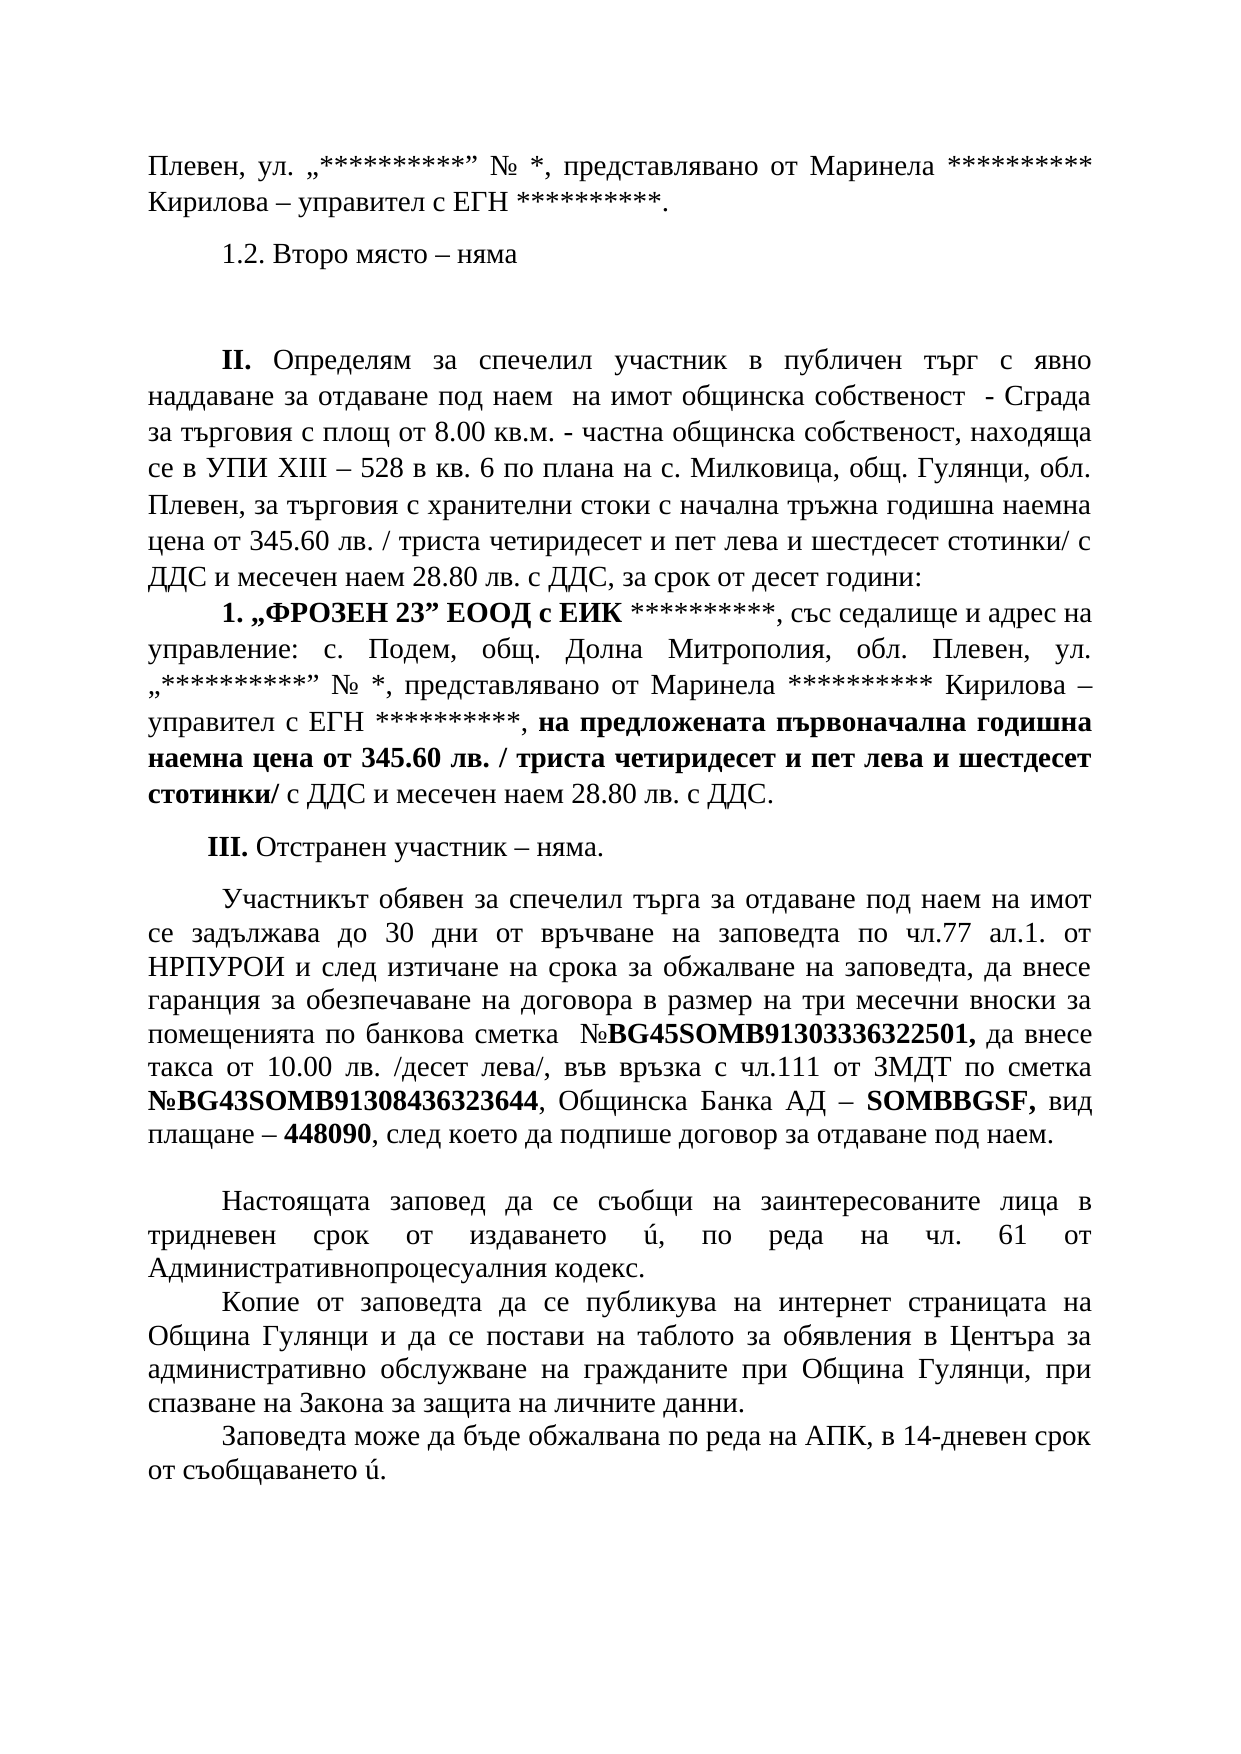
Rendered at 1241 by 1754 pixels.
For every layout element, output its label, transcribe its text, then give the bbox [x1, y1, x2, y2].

text 1. „ФРОЗЕН 23” ЕООД с ЕИК **********, със седалище и адрес на управление: с. Подем, общ. Долна Митрополия, обл. Плевен, ул. „**********” № *, представлявано от Маринела ********** Кирилова – управител с ЕГН **********, на предложената първоначална годишна наемна цена от 345.60 лв. / триста четиридесет и пет лева и шестдесет стотинки/ с ДДС и месечен наем 28.80 лв. с ДДС. [148, 595, 1093, 809]
text Заповедта може да бъде обжалвана по реда на АПК, в 14-дневен срок от съобщаването ú. [148, 1418, 1093, 1485]
text ІІІ. Отстранен участник – няма. [148, 829, 1093, 862]
text Участникът обявен за спечелил търга за отдаване под наем на имот се задължава до 30 дни от връчване на заповедта по чл.77 ал.1. от НРПУРОИ и след изтичане на срока за обжалване на заповедта, да внесе гаранция за обезпечаване на договора в размер на три месечни вноски за помещенията по банкова сметка №BG45SOMB91303336322501, да внесе такса от 10.00 лв. /десет лева/, във връзка с чл.111 от ЗМДТ по сметка №BG43SOMB91308436323644, Общинска Банка АД – SOMBBGSF, вид плащане – 448090, след което да подпише договор за отдаване под наем. [148, 882, 1093, 1150]
text 1.2. Второ място – няма [148, 237, 1093, 270]
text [148, 148, 1093, 217]
text ІІ. Определям за спечелил участник в публичен търг с явно наддаване за отдаване под наем на имот общинска собственост - Сграда за търговия с площ от 8.00 кв.м. - частна общинска собственост, находяща се в УПИ ХІІІ – 528 в кв. 6 по плана на с. Милковица, общ. Гулянци, обл. Плевен, за търговия с хранителни стоки с начална тръжна годишна наемна цена от 345.60 лв. / триста четиридесет и пет лева и шестдесет стотинки/ с ДДС и месечен наем 28.80 лв. с ДДС, за срок от десет години: [148, 342, 1093, 593]
text Копие от заповедта да се публикува на интернет страницата на Община Гулянци и да се постави на таблото за обявления в Центъра за административно обслужване на гражданите при Община Гулянци, при спазване на Закона за защита на личните данни. [148, 1284, 1093, 1418]
text Настоящата заповед да се съобщи на заинтересованите лица в тридневен срок от издаването ú, по реда на чл. 61 от Административнопроцесуалния кодекс. [148, 1183, 1093, 1284]
